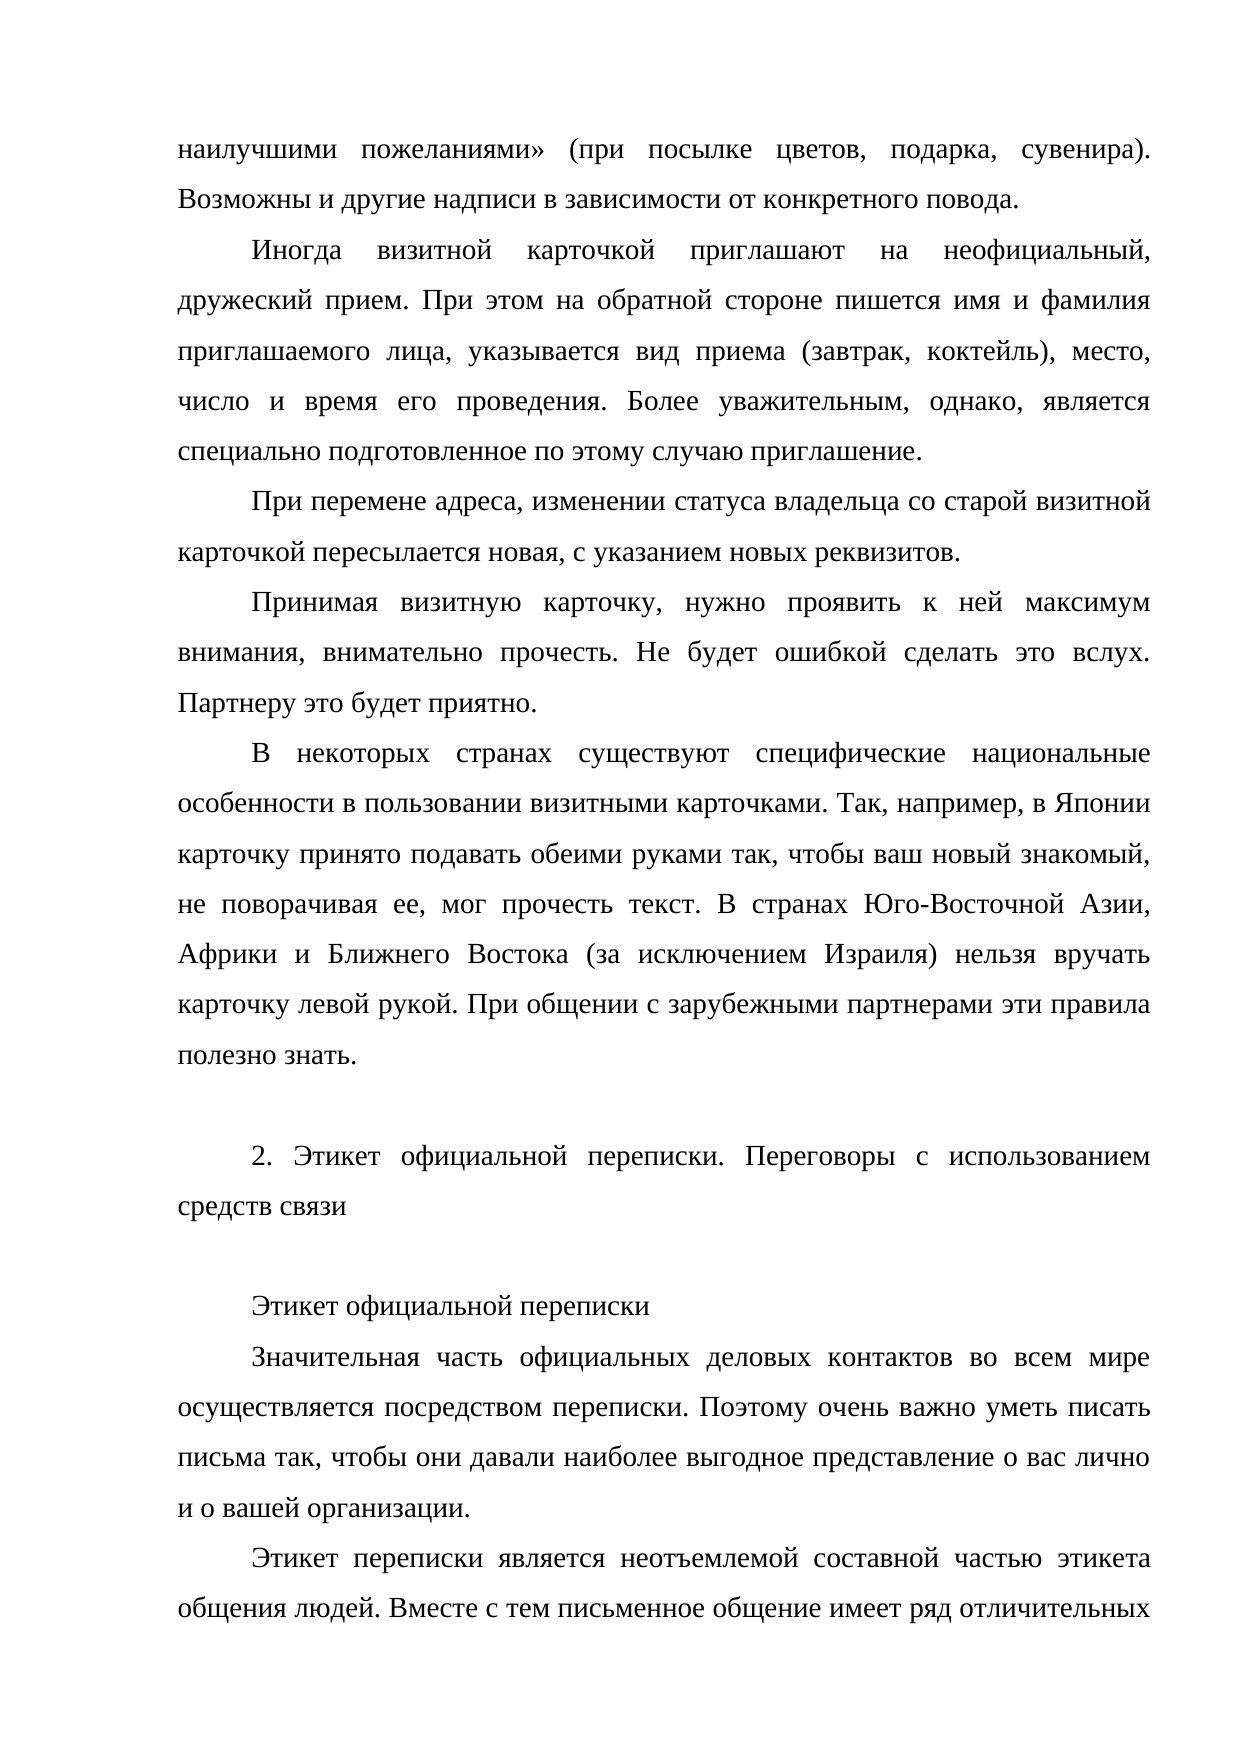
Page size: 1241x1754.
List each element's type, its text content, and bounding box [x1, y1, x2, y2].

text 2. Этикет официальной переписки. Переговоры с использованием средств связи [177, 1138, 1152, 1221]
text При перемене адреса, изменении статуса владельца со старой визитной карточкой пересылается новая, с указанием новых реквизитов. [177, 483, 1152, 567]
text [177, 1540, 1152, 1624]
text Принимая визитную карточку, нужно проявить к ней максимум внимания, внимательно прочесть. Не будет ошибкой сделать это вслух. Партнеру это будет приятно. [177, 584, 1152, 718]
text В некоторых странах существуют специфические национальные особенности в пользовании визитными карточками. Так, например, в Японии карточку принято подавать обеими руками так, чтобы ваш новый знакомый, не поворачивая ее, мог прочесть текст. В странах Юго-Восточной Азии, Африки и Ближнего Востока (за исключением Израиля) нельзя вручать карточку левой рукой. При общении с зарубежными партнерами эти правила полезно знать. [177, 735, 1152, 1071]
text Этикет официальной переписки [177, 1288, 1152, 1322]
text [177, 131, 1152, 215]
text Значительная часть официальных деловых контактов во всем мире осуществляется посредством переписки. Поэтому очень важно уметь писать письма так, чтобы они давали наиболее выгодное представление о вас лично и о вашей организации. [177, 1339, 1152, 1523]
text Иногда визитной карточкой приглашают на неофициальный, дружеский прием. При этом на обратной стороне пишется имя и фамилия приглашаемого лица, указывается вид приема (завтрак, коктейль), место, число и время его проведения. Более уважительным, однако, является специально подготовленное по этому случаю приглашение. [177, 232, 1152, 467]
